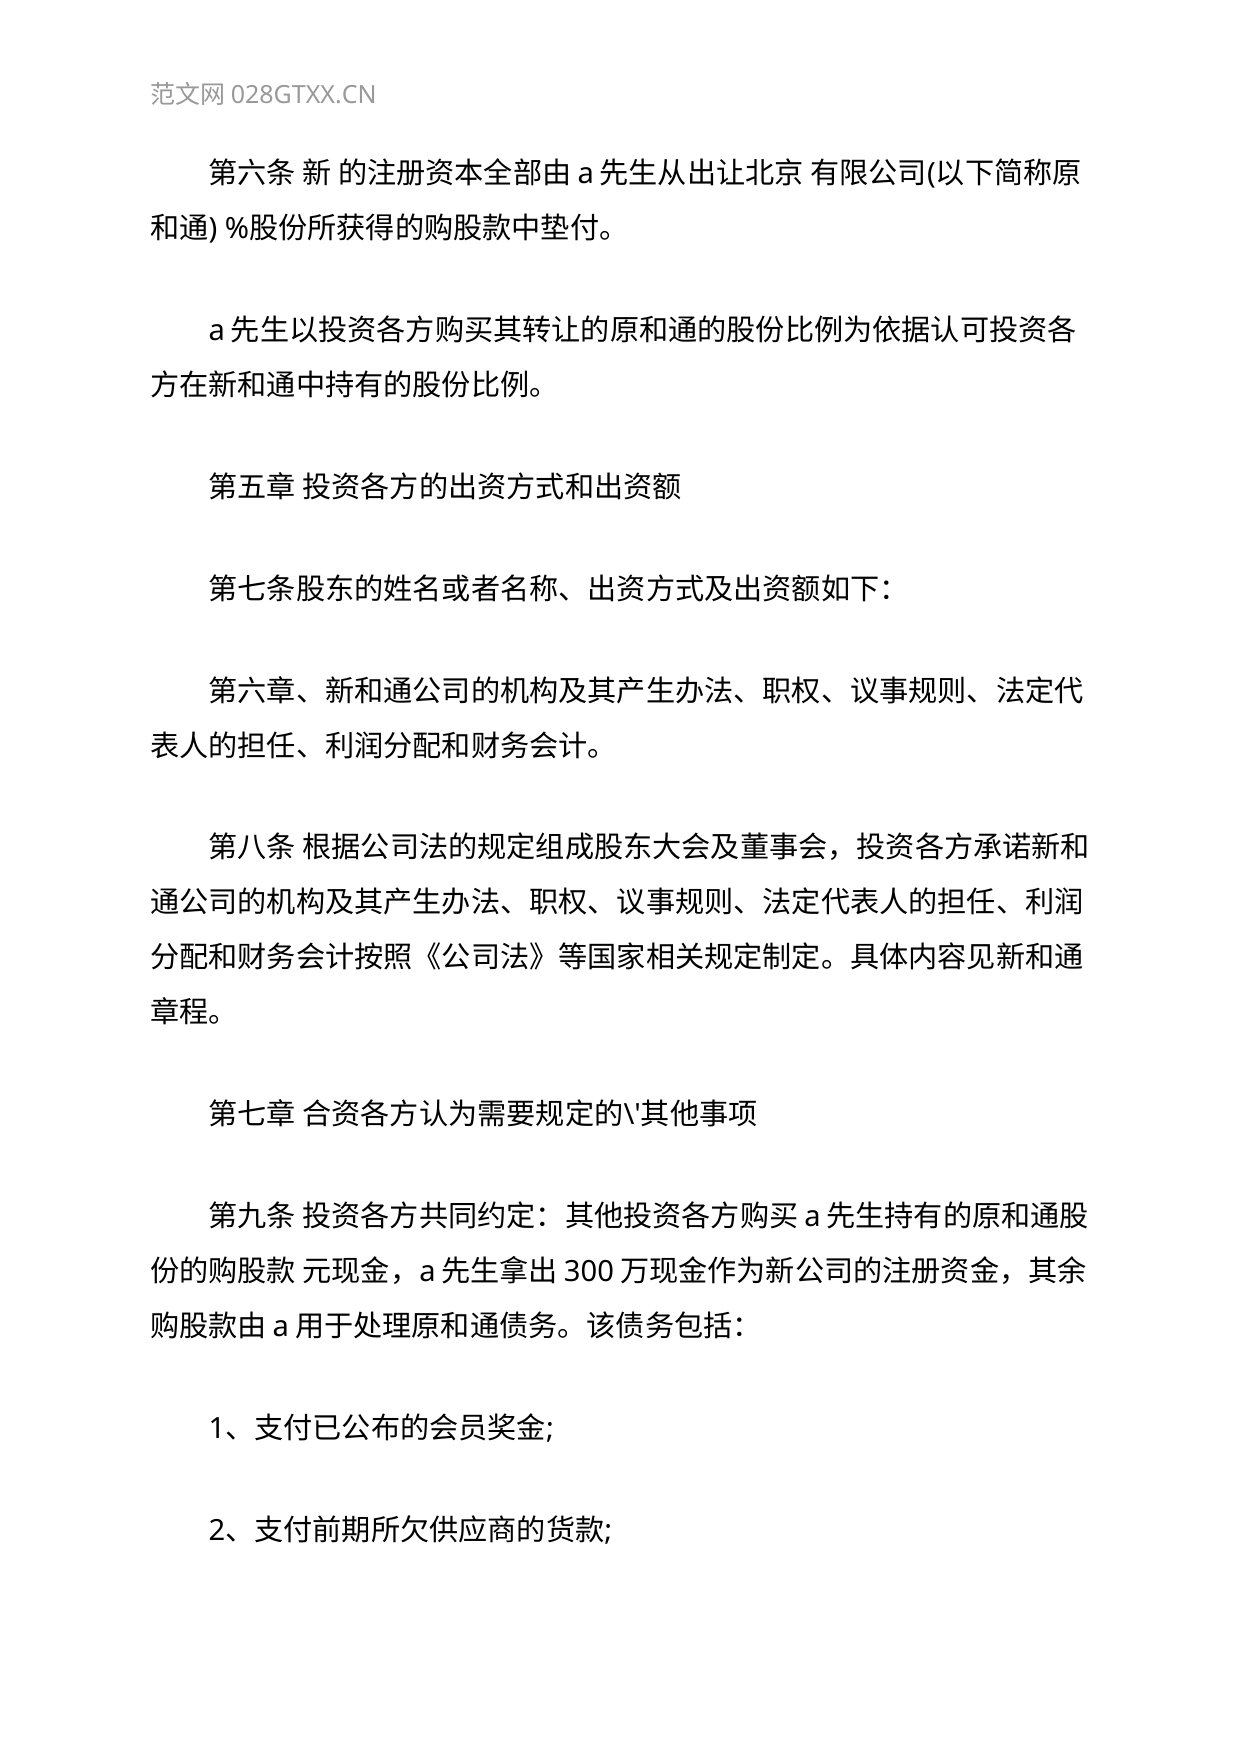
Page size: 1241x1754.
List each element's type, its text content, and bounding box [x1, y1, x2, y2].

text 第六条 新 的注册资本全部由a先生从出让北京 有限公司(以下简称原和通) %股份所获得的购股款中垫付。 [150, 150, 1090, 247]
text 第五章 投资各方的出资方式和出资额 [150, 464, 1090, 506]
text 第六章、新和通公司的机构及其产生办法、职权、议事规则、法定代表人的担任、利润分配和财务会计。 [150, 667, 1090, 764]
text 第七章 合资各方认为需要规定的\'其他事项 [150, 1090, 1090, 1133]
text 第八条 根据公司法的规定组成股东大会及董事会，投资各方承诺新和通公司的机构及其产生办法、职权、议事规则、法定代表人的担任、利润分配和财务会计按照《公司法》等国家相关规定制定。具体内容见新和通章程。 [150, 824, 1090, 1031]
text 第七条股东的姓名或者名称、出资方式及出资额如下： [150, 566, 1090, 608]
text 1、支付已公布的会员奖金; [150, 1404, 1090, 1447]
text a先生以投资各方购买其转让的原和通的股份比例为依据认可投资各方在新和通中持有的股份比例。 [150, 307, 1090, 404]
text 第九条 投资各方共同约定：其他投资各方购买a先生持有的原和通股份的购股款 元现金，a先生拿出300万现金作为新公司的注册资金，其余购股款由a用于处理原和通债务。该债务包括： [150, 1192, 1090, 1345]
text 2、支付前期所欠供应商的货款; [150, 1506, 1090, 1549]
